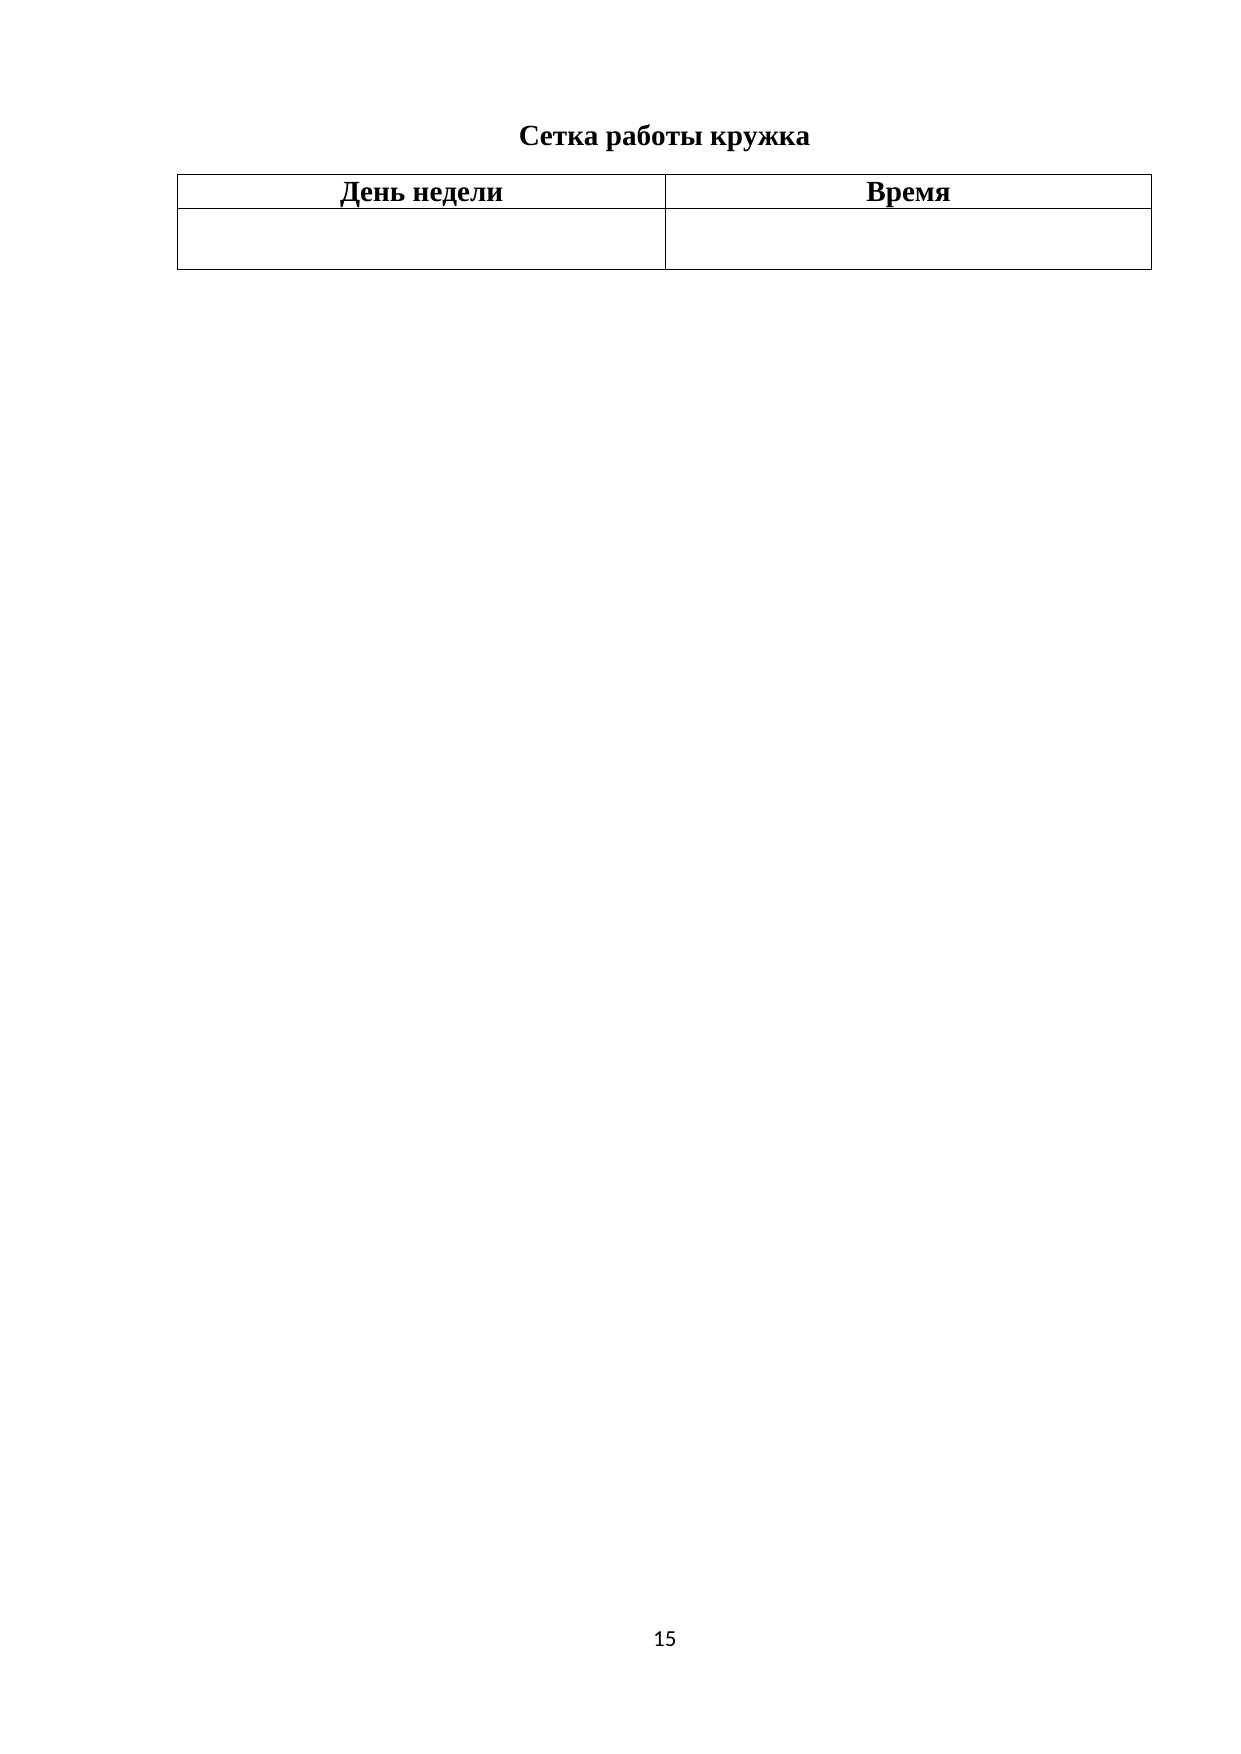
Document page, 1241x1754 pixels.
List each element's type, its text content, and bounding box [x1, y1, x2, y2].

subtitle Сетка работы кружка [177, 118, 1152, 152]
table_header День недели [178, 175, 665, 208]
table_cell [178, 209, 665, 268]
table_cell [666, 209, 1151, 268]
table_header Время [666, 175, 1151, 208]
